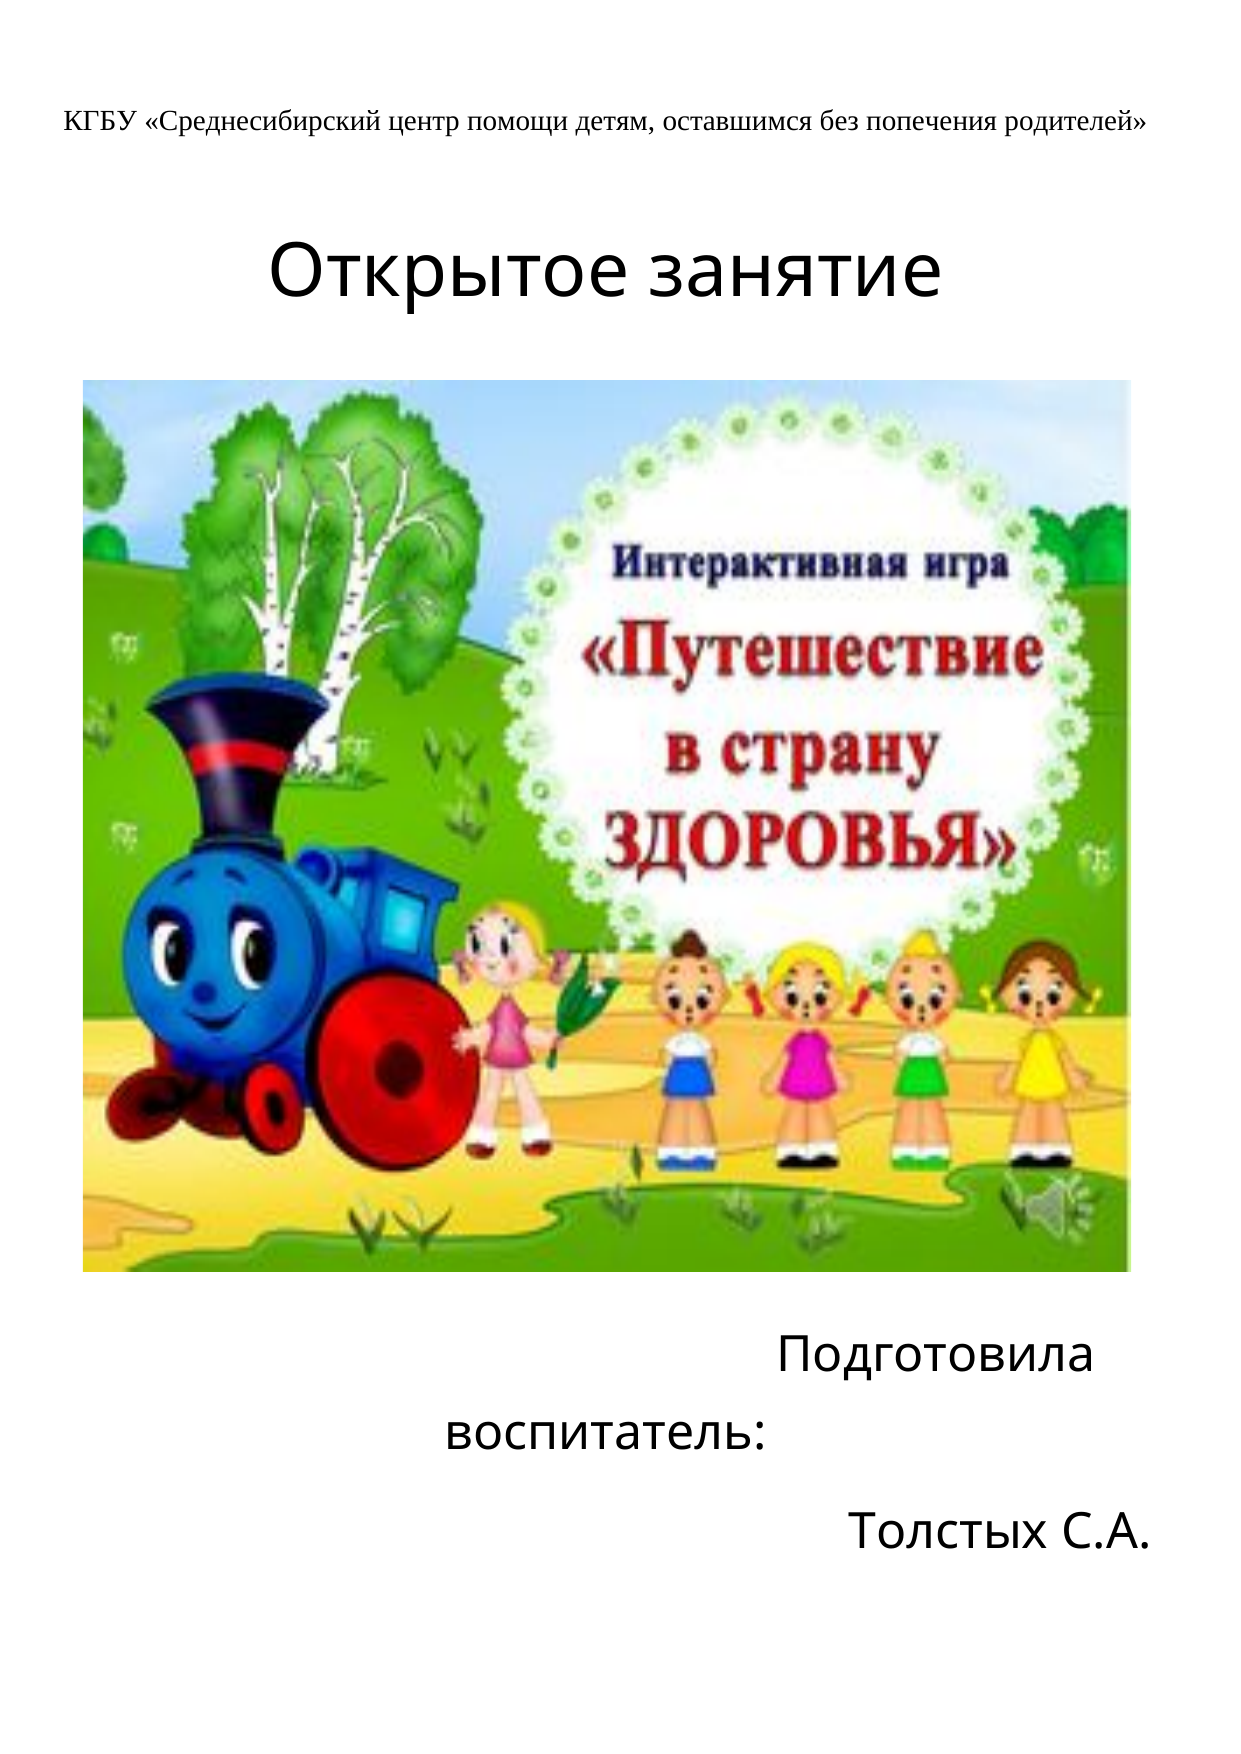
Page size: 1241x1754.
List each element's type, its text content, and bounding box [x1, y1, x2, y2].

text КГБУ «Среднесибирский центр помощи детям, оставшимся без попечения родителей» [59, 103, 1152, 137]
picture [82, 380, 1132, 1272]
text Толстых С.А. [59, 1495, 1152, 1563]
text Открытое занятие [59, 216, 1152, 318]
